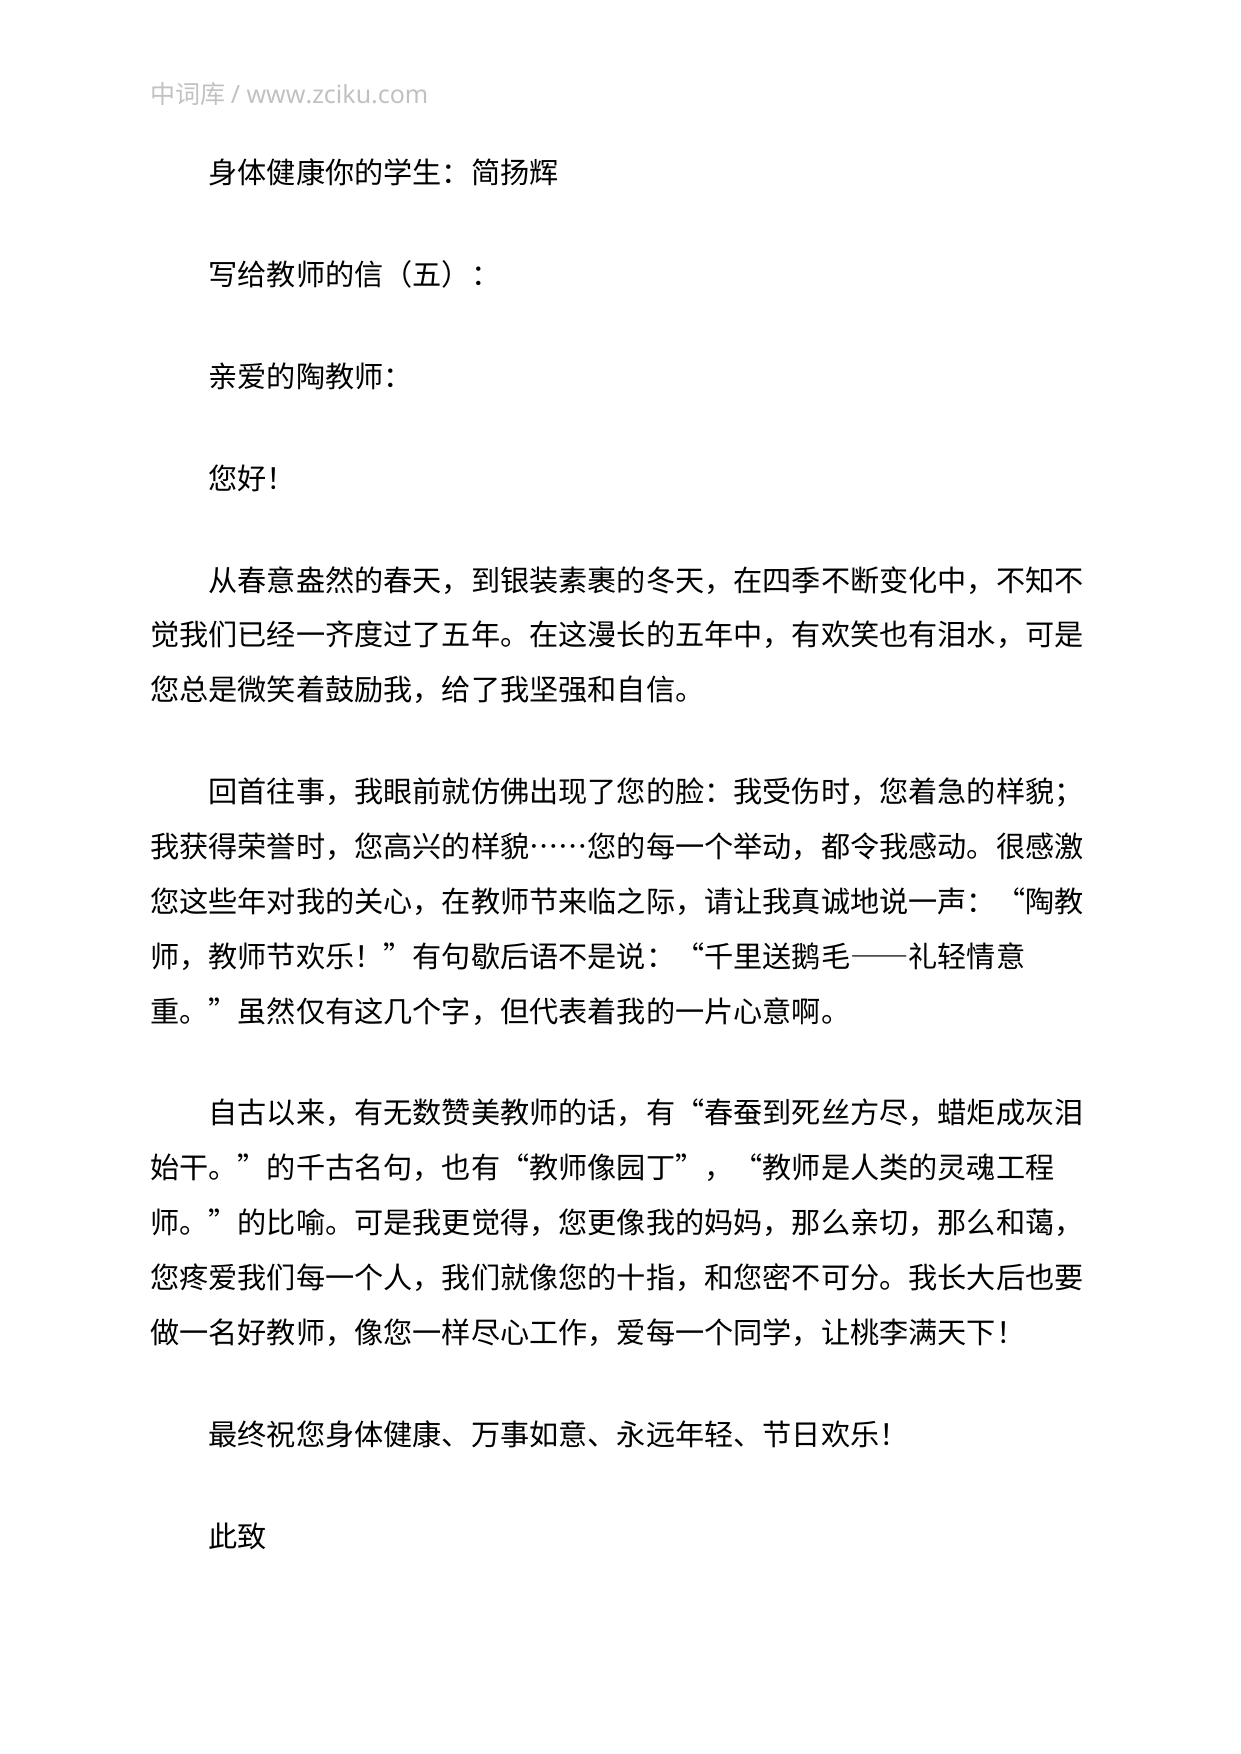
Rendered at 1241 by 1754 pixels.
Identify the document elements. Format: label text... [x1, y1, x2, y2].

text 亲爱的陶教师： [150, 353, 1090, 396]
text 身体健康你的学生：简扬辉 [150, 150, 1090, 192]
text 回首往事，我眼前就仿佛出现了您的脸：我受伤时，您着急的样貌；我获得荣誉时，您高兴的样貌……您的每一个举动，都令我感动。很感激您这些年对我的关心，在教师节来临之际，请让我真诚地说一声：“陶教师，教师节欢乐！”有句歇后语不是说：“千里送鹅毛——礼轻情意重。”虽然仅有这几个字，但代表着我的一片心意啊。 [150, 769, 1090, 1031]
text 最终祝您身体健康、万事如意、永远年轻、节日欢乐！ [150, 1411, 1090, 1454]
text 您好！ [150, 455, 1090, 498]
text 从春意盎然的春天，到银装素裹的冬天，在四季不断变化中，不知不觉我们已经一齐度过了五年。在这漫长的五年中，有欢笑也有泪水，可是您总是微笑着鼓励我，给了我坚强和自信。 [150, 557, 1090, 709]
text 自古以来，有无数赞美教师的话，有“春蚕到死丝方尽，蜡炬成灰泪始干。”的千古名句，也有“教师像园丁”，“教师是人类的灵魂工程师。”的比喻。可是我更觉得，您更像我的妈妈，那么亲切，那么和蔼，您疼爱我们每一个人，我们就像您的十指，和您密不可分。我长大后也要做一名好教师，像您一样尽心工作，爱每一个同学，让桃李满天下！ [150, 1090, 1090, 1352]
text 写给教师的信（五）： [150, 252, 1090, 294]
text 此致 [150, 1513, 1090, 1555]
